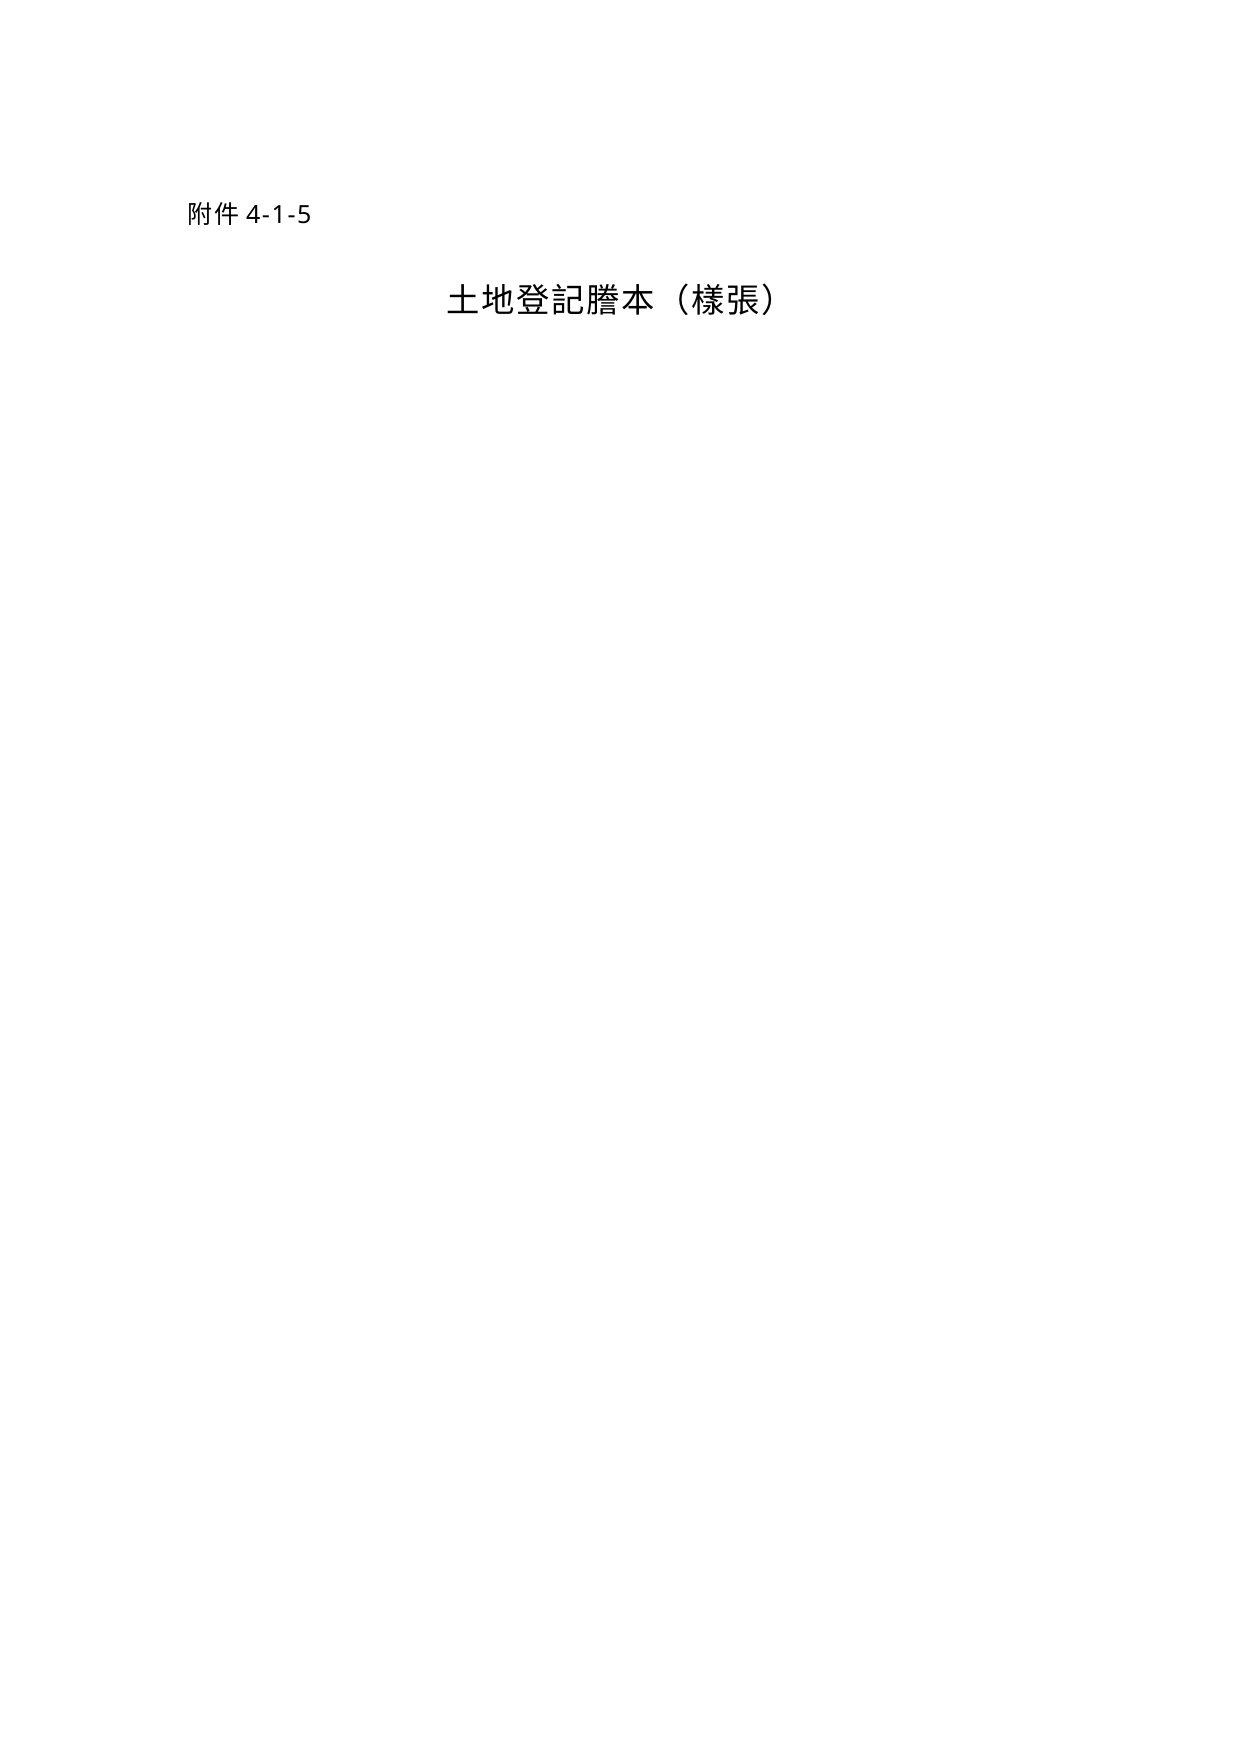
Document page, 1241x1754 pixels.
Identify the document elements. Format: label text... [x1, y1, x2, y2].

text 土地登記謄本（樣張） [187, 260, 1053, 335]
text 附件4-1-5 [187, 194, 1053, 231]
